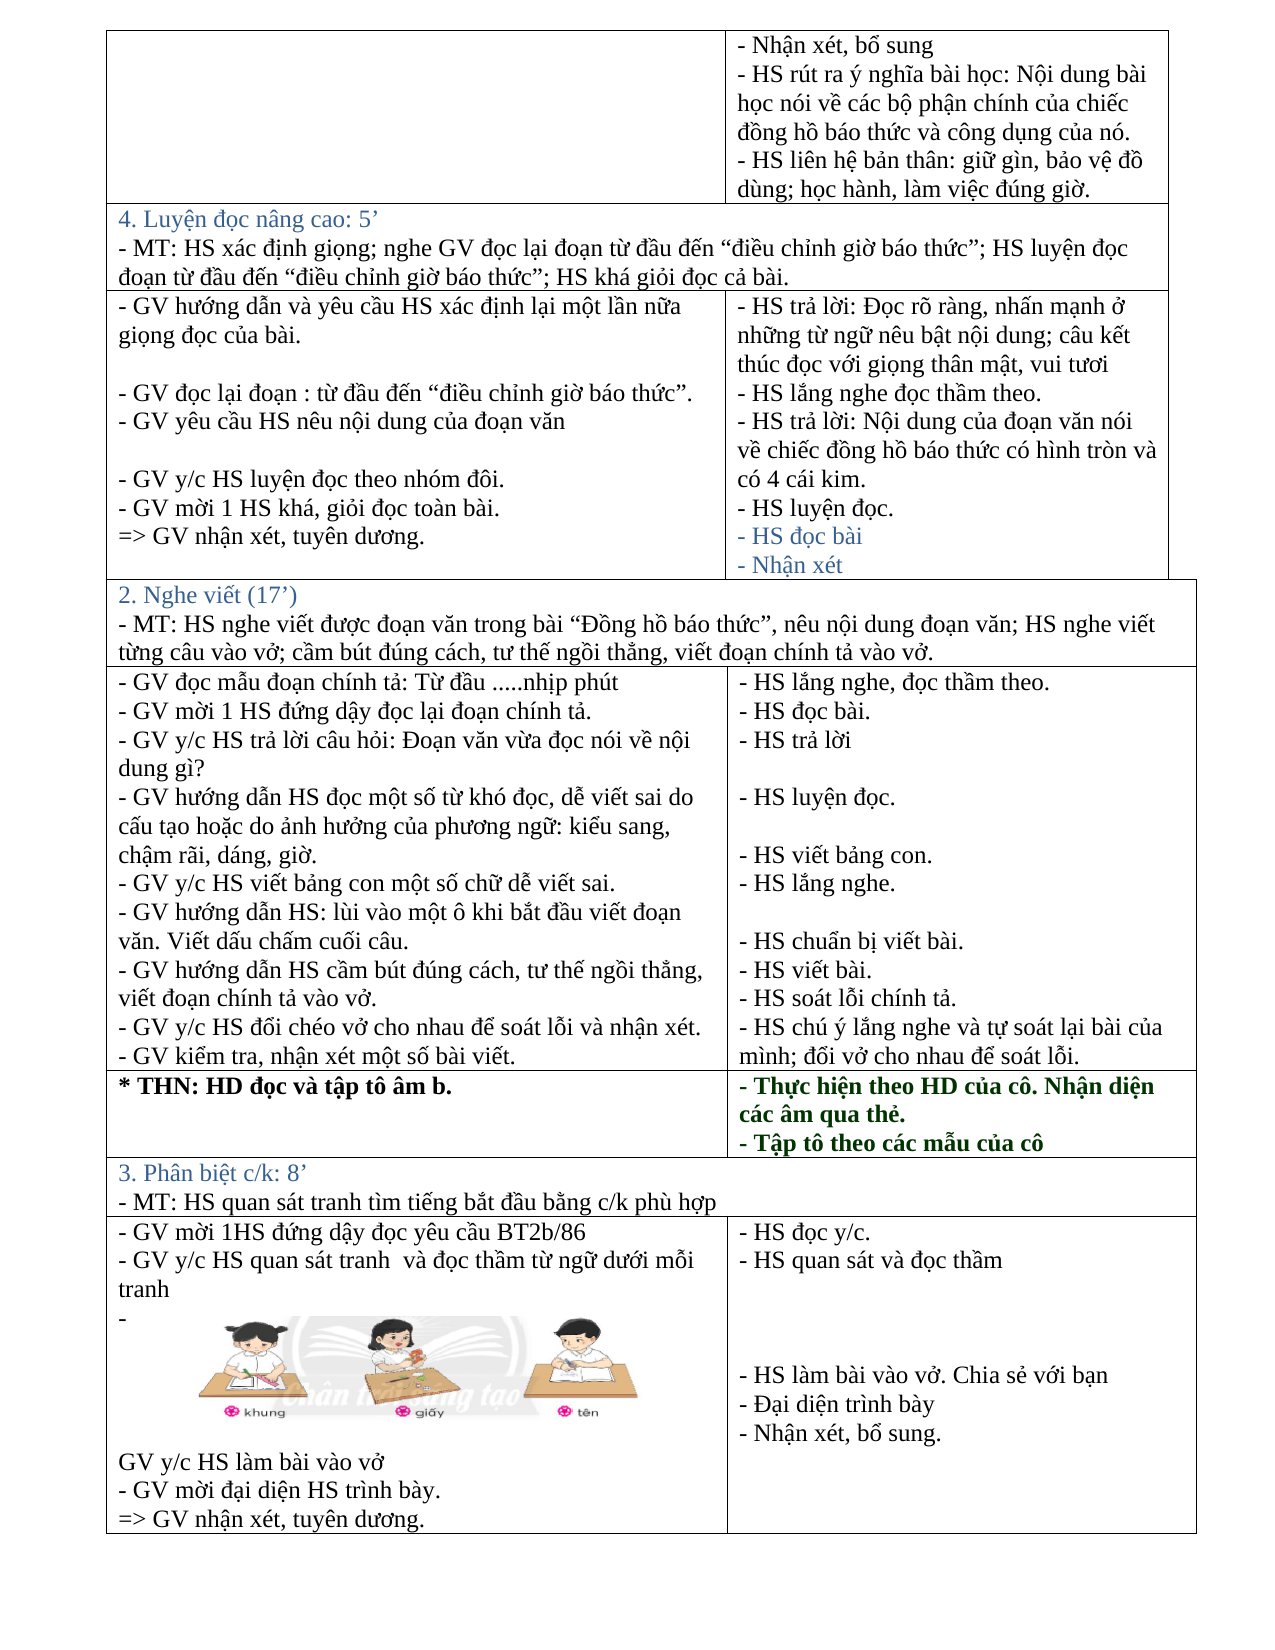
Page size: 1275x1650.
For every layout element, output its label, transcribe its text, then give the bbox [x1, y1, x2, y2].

table_cell - GV hướng dẫn và yêu cầu HS xác định lại một lần nữa giọng đọc của bài. - GV đọc lại đoạn : từ đầu đến “điều chỉnh giờ báo thức”. - GV yêu cầu HS nêu nội dung của đoạn văn - GV y/c HS luyện đọc theo nhóm đôi. - GV mời 1 HS khá, giỏi đọc toàn bài. => GV nhận xét, tuyên dương. [107, 291, 725, 579]
picture [152, 1316, 703, 1420]
table_cell - HS đọc y/c. - HS quan sát và đọc thầm - HS làm bài vào vở. Chia sẻ với bạn - Đại diện trình bày - Nhận xét, bổ sung. [728, 1217, 1196, 1533]
table_cell * THN: HD đọc và tập tô âm b. [107, 1071, 727, 1157]
table_cell - GV mời 1HS đứng dậy đọc yêu cầu BT2b/86 - GV y/c HS quan sát tranh và đọc thầm từ ngữ dưới mỗi tranh - GV y/c HS làm bài vào vở - GV mời đại diện HS trình bày. => GV nhận xét, tuyên dương. [107, 1217, 727, 1533]
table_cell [107, 31, 725, 203]
table_cell - HS trả lời: Đọc rõ ràng, nhấn mạnh ở những từ ngữ nêu bật nội dung; câu kết thúc đọc với giọng thân mật, vui tươi - HS lắng nghe đọc thầm theo. - HS trả lời: Nội dung của đoạn văn nói về chiếc đồng hồ báo thức có hình tròn và có 4 cái kim. - HS luyện đọc. - HS đọc bài - Nhận xét [726, 291, 1168, 579]
table_cell 3. Phân biệt c/k: 8’ - MT: HS quan sát tranh tìm tiếng bắt đầu bằng c/k phù hợp [107, 1158, 1196, 1216]
table_cell - HS lắng nghe, đọc thầm theo. - HS đọc bài. - HS trả lời - HS luyện đọc. - HS viết bảng con. - HS lắng nghe. - HS chuẩn bị viết bài. - HS viết bài. - HS soát lỗi chính tả. - HS chú ý lắng nghe và tự soát lại bài của mình; đổi vở cho nhau để soát lỗi. [728, 667, 1196, 1070]
table_cell 2. Nghe viết (17’) - MT: HS nghe viết được đoạn văn trong bài “Đồng hồ báo thức”, nêu nội dung đoạn văn; HS nghe viết từng câu vào vở; cầm bút đúng cách, tư thế ngồi thẳng, viết đoạn chính tả vào vở. [107, 580, 1196, 666]
table_cell 4. Luyện đọc nâng cao: 5’ - MT: HS xác định giọng; nghe GV đọc lại đoạn từ đầu đến “điều chỉnh giờ báo thức”; HS luyện đọc đoạn từ đầu đến “điều chỉnh giờ báo thức”; HS khá giỏi đọc cả bài. [107, 204, 1168, 290]
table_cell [726, 31, 1168, 203]
table_cell - GV đọc mẫu đoạn chính tả: Từ đầu .....nhịp phút - GV mời 1 HS đứng dậy đọc lại đoạn chính tả. - GV y/c HS trả lời câu hỏi: Đoạn văn vừa đọc nói về nội dung gì? - GV hướng dẫn HS đọc một số từ khó đọc, dễ viết sai do cấu tạo hoặc do ảnh hưởng của phương ngữ: kiểu sang, chậm rãi, dáng, giờ. - GV y/c HS viết bảng con một số chữ dễ viết sai. - GV hướng dẫn HS: lùi vào một ô khi bắt đầu viết đoạn văn. Viết dấu chấm cuối câu. - GV hướng dẫn HS cầm bút đúng cách, tư thế ngồi thẳng, viết đoạn chính tả vào vở. - GV y/c HS đổi chéo vở cho nhau để soát lỗi và nhận xét. - GV kiểm tra, nhận xét một số bài viết. [107, 667, 727, 1070]
table_cell - Thực hiện theo HD của cô. Nhận diện các âm qua thẻ. - Tập tô theo các mẫu của cô [728, 1071, 1196, 1157]
